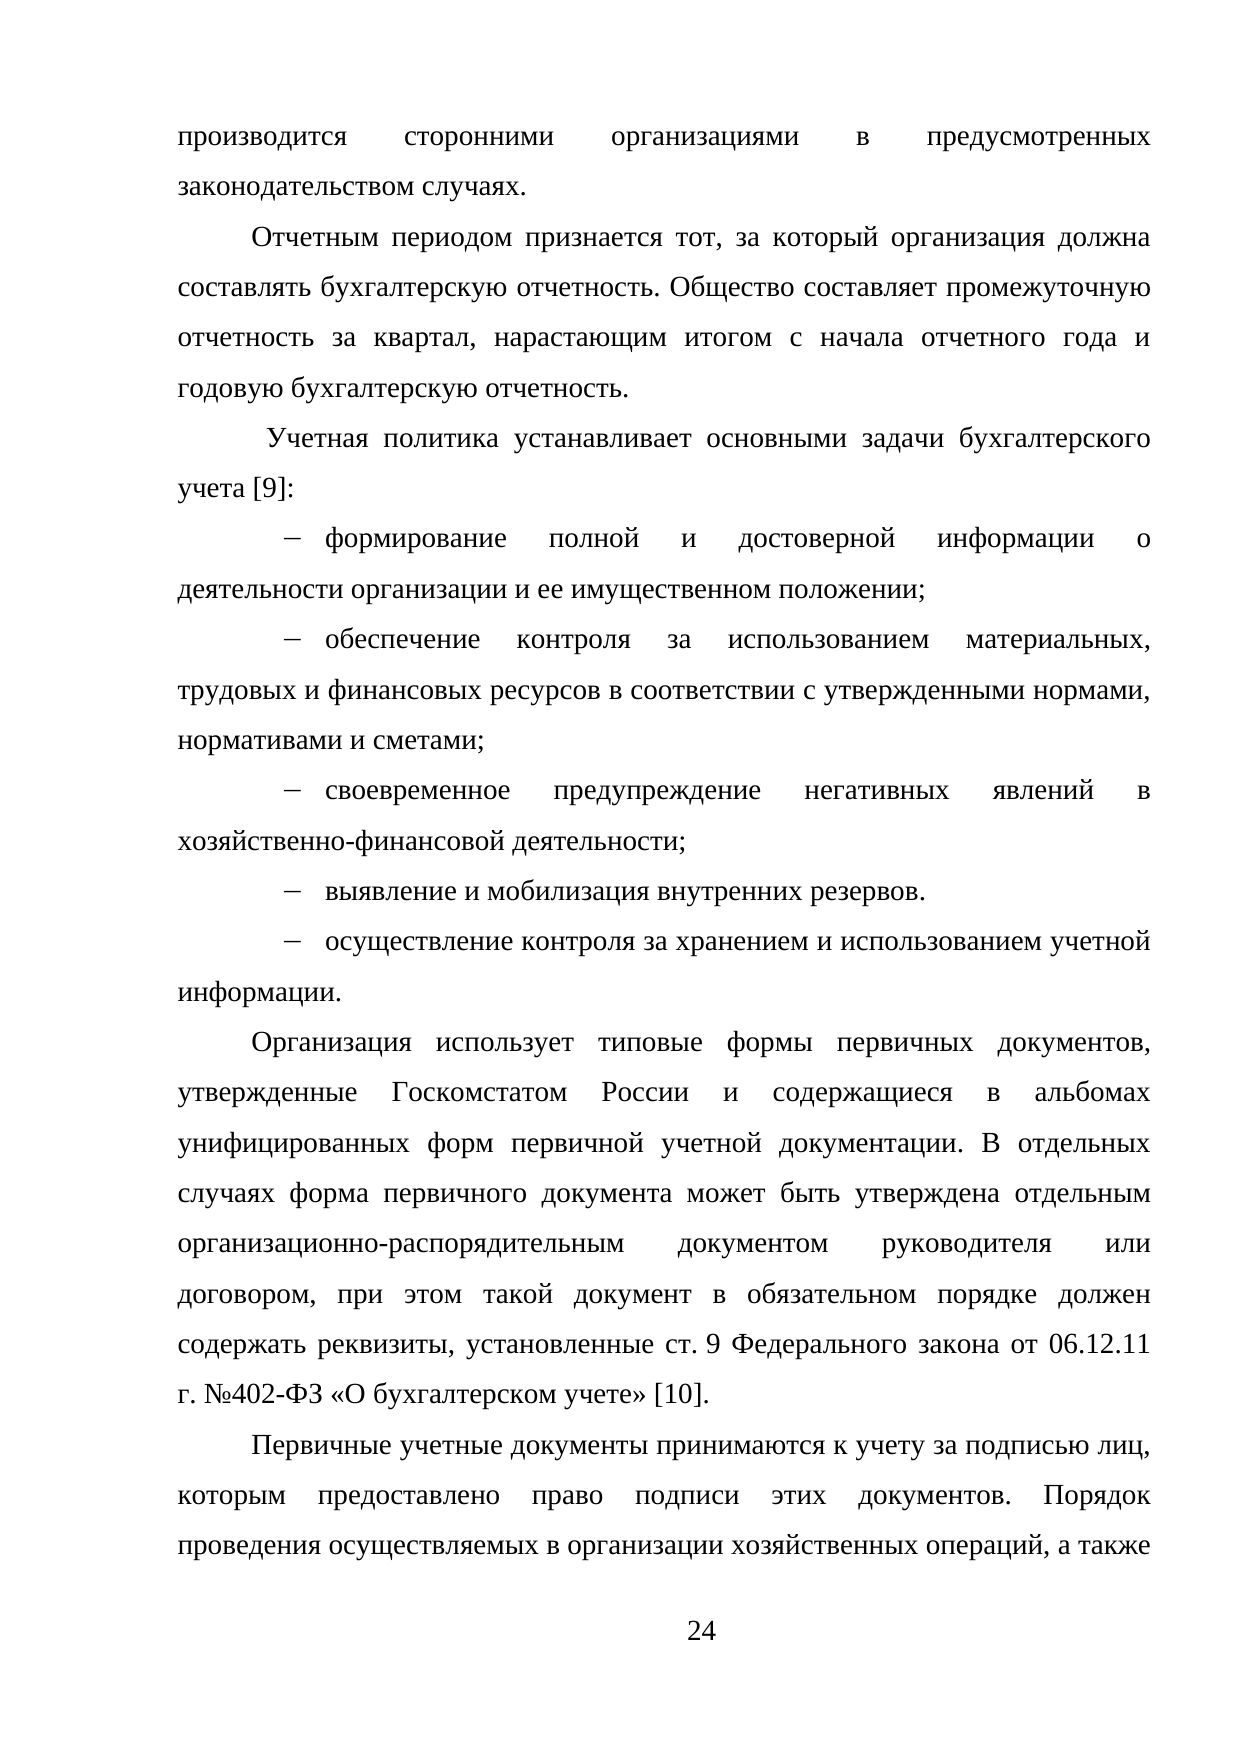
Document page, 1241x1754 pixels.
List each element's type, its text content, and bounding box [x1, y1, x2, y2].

list осуществление контроля за хранением и использованием учетной информации. [177, 923, 1152, 1007]
text Организация использует типовые формы первичных документов, утвержденные Госкомстатом России и содержащиеся в альбомах унифицированных форм первичной учетной документации. В отдельных случаях форма первичного документа может быть утверждена отдельным организационно-распорядительным документом руководителя или договором, при этом такой документ в обязательном порядке должен содержать реквизиты, установленные ст. 9 Федерального закона от 06.12.11 г. №402-ФЗ «О бухгалтерском учете» [10]. [177, 1024, 1152, 1410]
list обеспечение контроля за использованием материальных, трудовых и финансовых ресурсов в соответствии с утвержденными нормами, нормативами и сметами; [177, 621, 1152, 756]
list своевременное предупреждение негативных явлений в хозяйственно-финансовой деятельности; [177, 772, 1152, 856]
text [177, 118, 1152, 202]
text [177, 1427, 1152, 1561]
list выявление и мобилизация внутренних резервов. [177, 873, 1152, 907]
text Отчетным периодом признается тот, за который организация должна составлять бухгалтерскую отчетность. Общество составляет промежуточную отчетность за квартал, нарастающим итогом с начала отчетного года и годовую бухгалтерскую отчетность. [177, 219, 1152, 403]
text Учетная политика устанавливает основными задачи бухгалтерского учета [9]: [177, 420, 1152, 504]
list формирование полной и достоверной информации о деятельности организации и ее имущественном положении; [177, 521, 1152, 604]
